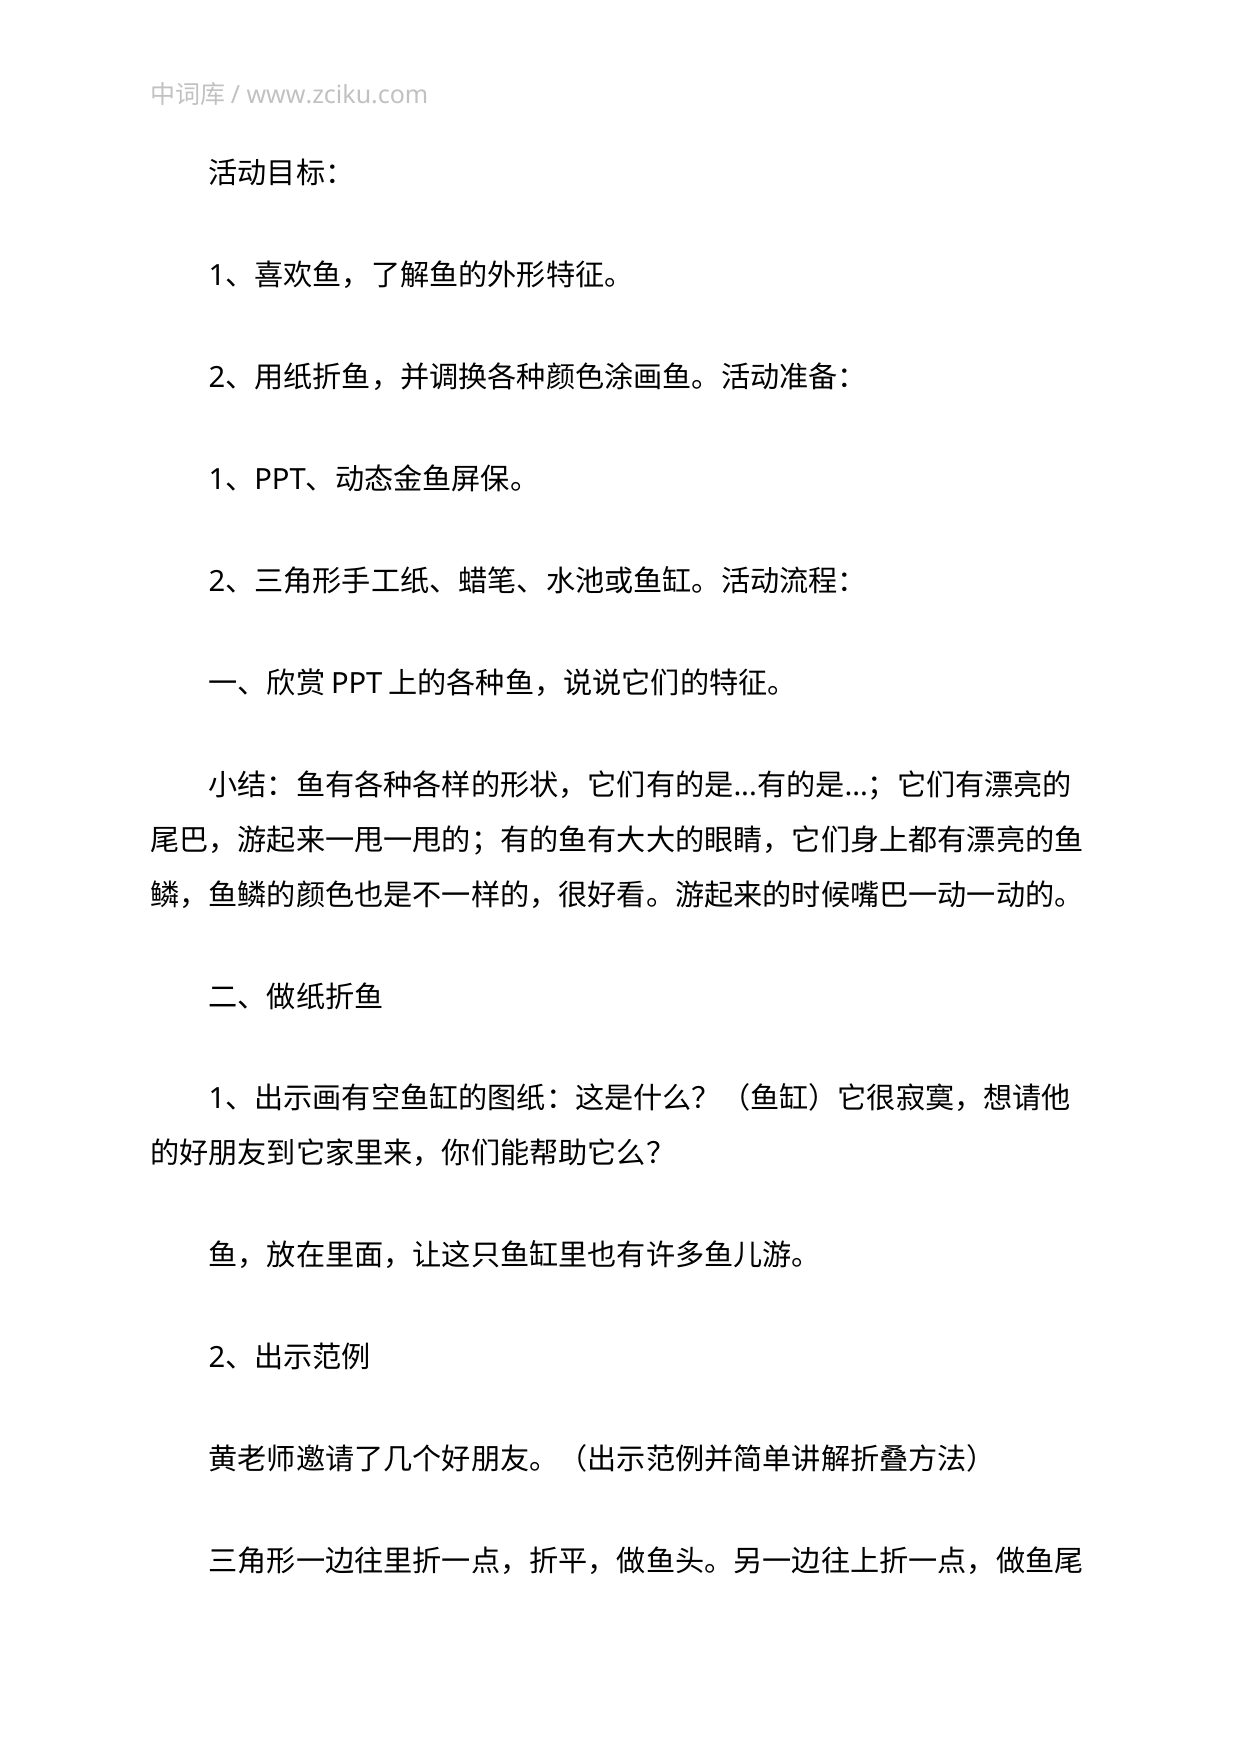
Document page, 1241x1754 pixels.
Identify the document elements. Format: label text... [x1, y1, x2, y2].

text 1、出示画有空鱼缸的图纸：这是什么？（鱼缸）它很寂寞，想请他的好朋友到它家里来，你们能帮助它么？ [150, 1075, 1090, 1172]
text 1、喜欢鱼，了解鱼的外形特征。 [150, 252, 1090, 294]
text 2、三角形手工纸、蜡笔、水池或鱼缸。活动流程： [150, 558, 1090, 600]
text 一、欣赏PPT上的各种鱼，说说它们的特征。 [150, 660, 1090, 702]
text 二、做纸折鱼 [150, 973, 1090, 1016]
text 小结：鱼有各种各样的形状，它们有的是...有的是...；它们有漂亮的尾巴，游起来一甩一甩的；有的鱼有大大的眼睛，它们身上都有漂亮的鱼鳞，鱼鳞的颜色也是不一样的，很好看。游起来的时候嘴巴一动一动的。 [150, 762, 1090, 914]
text 2、用纸折鱼，并调换各种颜色涂画鱼。活动准备： [150, 354, 1090, 396]
text 1、PPT、动态金鱼屏保。 [150, 456, 1090, 498]
text 鱼，放在里面，让这只鱼缸里也有许多鱼儿游。 [150, 1232, 1090, 1274]
text 活动目标： [150, 150, 1090, 192]
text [150, 1537, 1090, 1580]
text 黄老师邀请了几个好朋友。（出示范例并简单讲解折叠方法） [150, 1436, 1090, 1478]
text 2、出示范例 [150, 1334, 1090, 1376]
